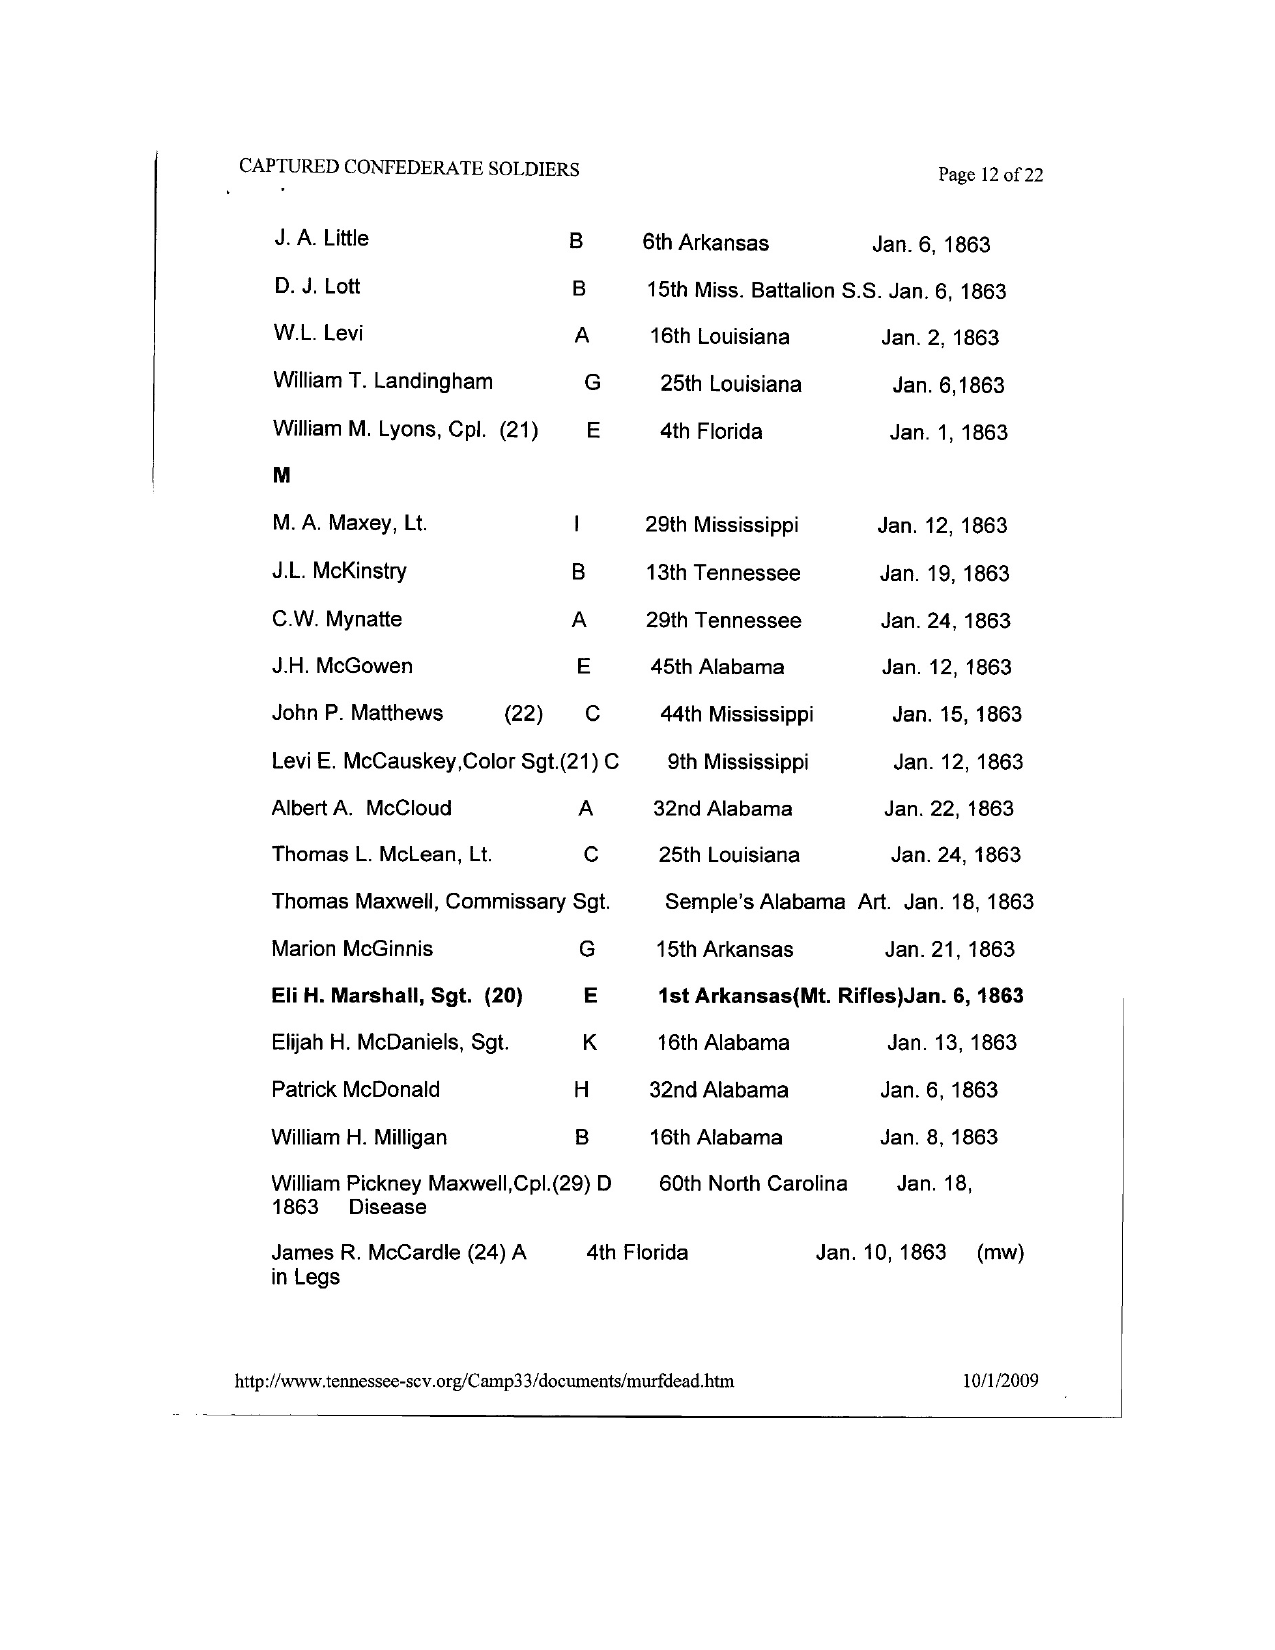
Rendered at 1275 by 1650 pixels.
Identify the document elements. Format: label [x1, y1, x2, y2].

picture [150, 150, 1124, 1418]
